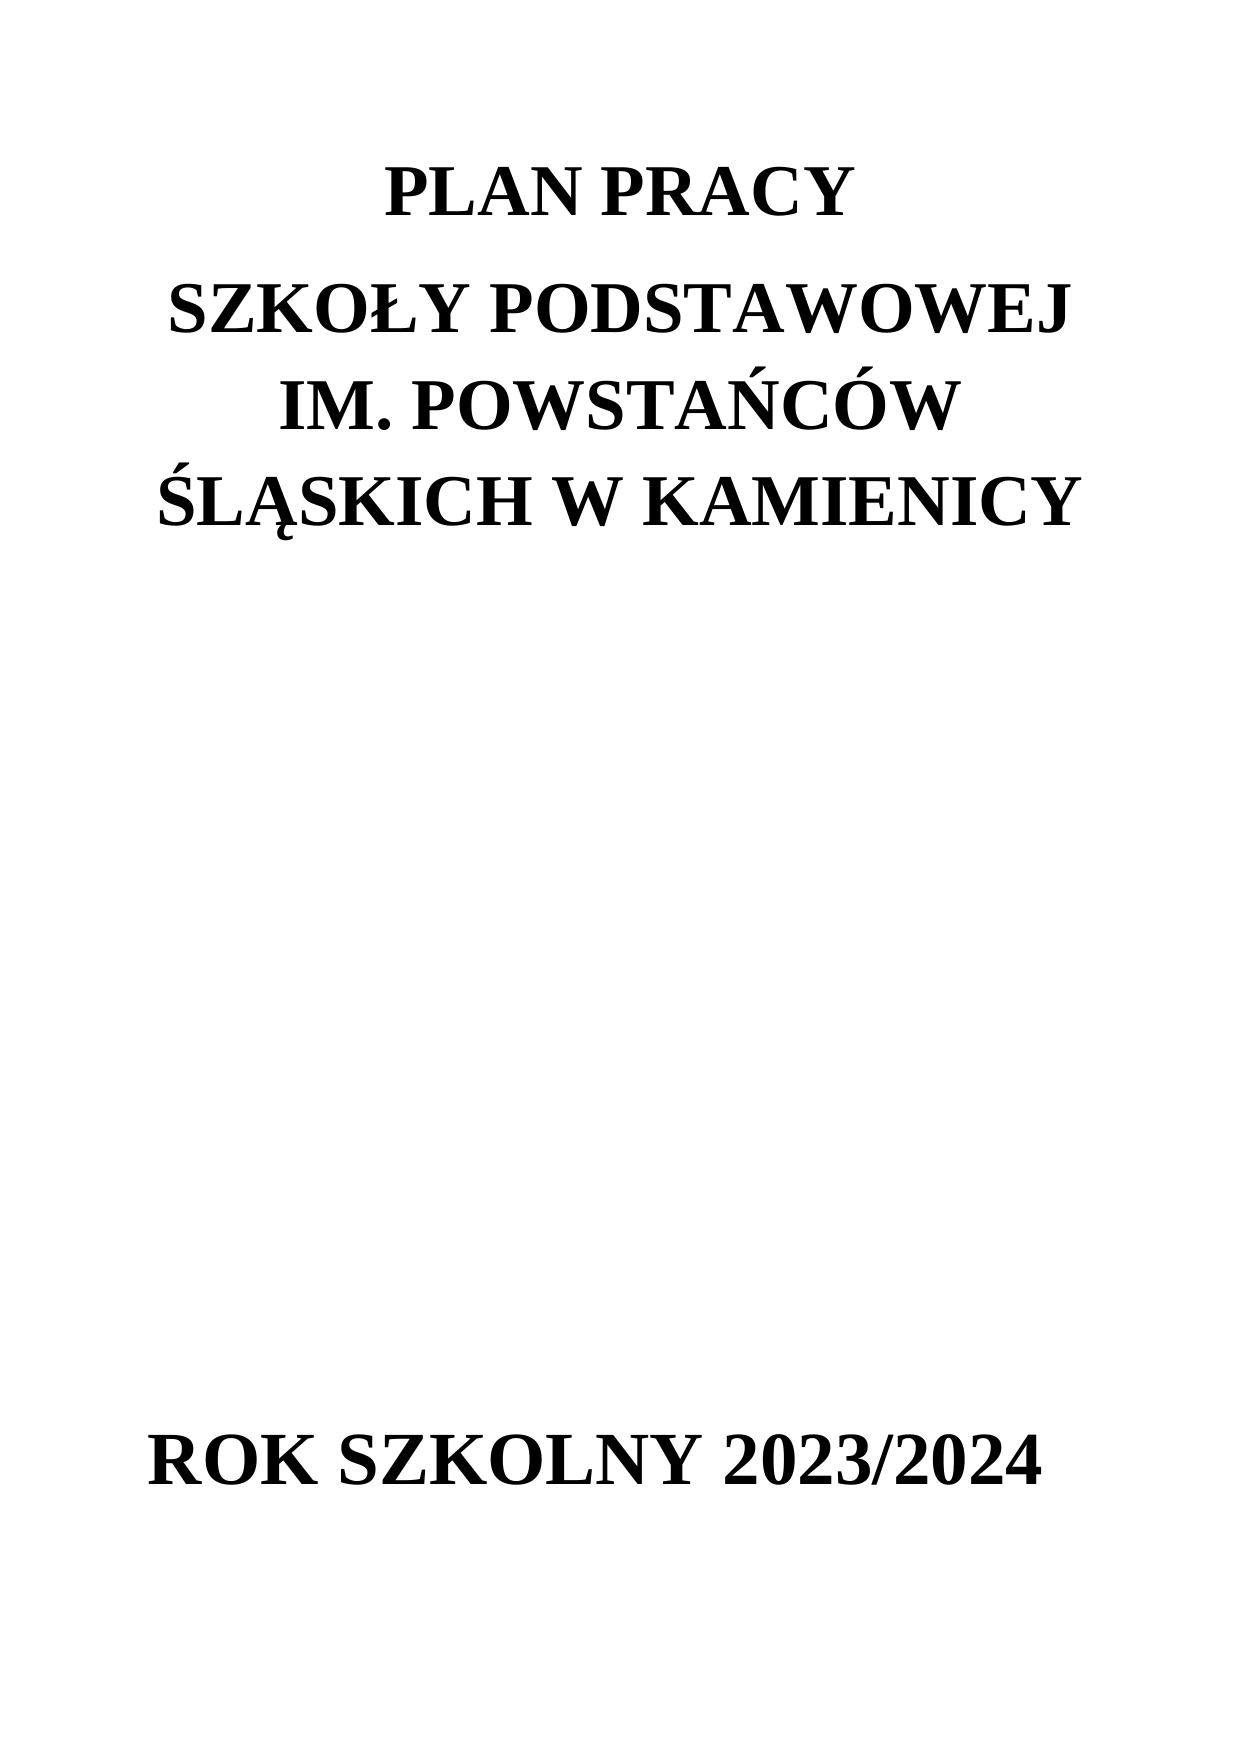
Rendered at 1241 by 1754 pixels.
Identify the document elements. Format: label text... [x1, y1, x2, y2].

text SZKOŁY PODSTAWOWEJ IM. POWSTAŃCÓW ŚLĄSKICH W KAMIENICY [148, 265, 1093, 541]
text PLAN PRACY [148, 148, 1093, 231]
text ROK SZKOLNY 2023/2024 [148, 1415, 1093, 1501]
